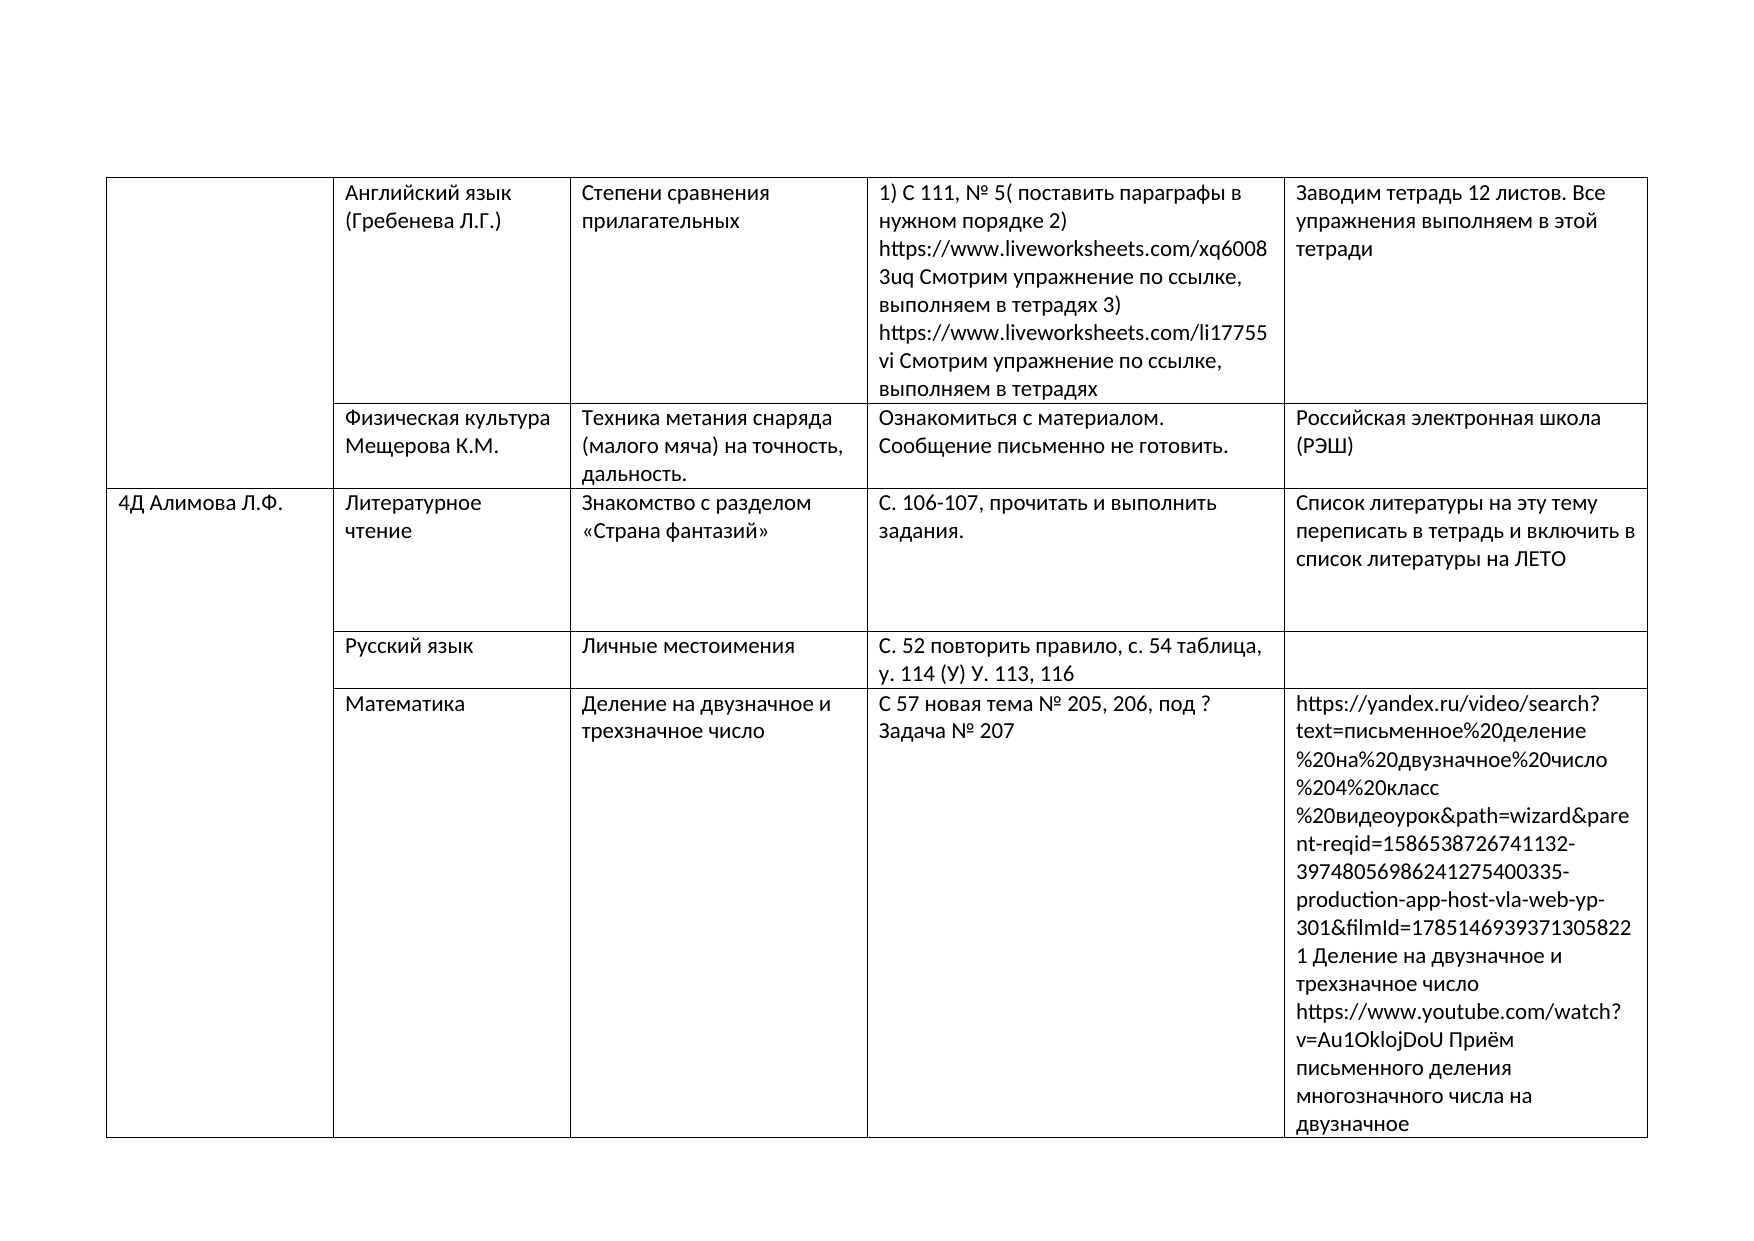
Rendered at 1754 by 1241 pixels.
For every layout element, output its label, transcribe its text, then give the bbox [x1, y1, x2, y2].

table_cell Заводим тетрадь 12 листов. Все упражнения выполняем в этой тетради [1285, 178, 1647, 402]
table_cell Ознакомиться с материалом. Сообщение письменно не готовить. [868, 404, 1284, 487]
table_cell Деление на двузначное и трехзначное число [571, 689, 867, 1137]
table_cell Физическая культура Мещерова К.М. [334, 404, 570, 487]
table_cell С. 52 повторить правило, с. 54 таблица, у. 114 (У) У. 113, 116 [868, 632, 1284, 688]
table_cell Знакомство с разделом «Страна фантазий» [571, 489, 867, 631]
table_cell Российская электронная школа (РЭШ) [1285, 404, 1647, 487]
table_cell С 57 новая тема № 205, 206, под ? Задача № 207 [868, 689, 1284, 1137]
table_cell 4Д Алимова Л.Ф. [107, 489, 333, 1137]
table_cell Математика [334, 689, 570, 1137]
table_cell Английский язык (Гребенева Л.Г.) [334, 178, 570, 402]
table_cell 1) С 111, № 5( поставить параграфы в нужном порядке 2) https://www.liveworksheets.com/xq60083uq Смотрим упражнение по ссылке, выполняем в тетрадях 3) https://www.liveworksheets.com/li17755vi Смотрим упражнение по ссылке, выполняем в тетрадях [868, 178, 1284, 402]
table_cell Список литературы на эту тему переписать в тетрадь и включить в список литературы на ЛЕТО [1285, 489, 1647, 631]
table_cell Техника метания снаряда (малого мяча) на точность, дальность. [571, 404, 867, 487]
table_cell Личные местоимения [571, 632, 867, 688]
table_cell https://yandex.ru/video/search?text=письменное%20деление%20на%20двузначное%20число%204%20класс%20видеоурок&path=wizard&parent-reqid=1586538726741132-39748056986241275400335-production-app-host-vla-web-yp-301&filmId=17851469393713058221 Деление на двузначное и трехзначное число https://www.youtube.com/watch?v=Au1OklojDoU Приём письменного деления многозначного числа на двузначное [1285, 689, 1647, 1137]
table_cell [1285, 632, 1647, 688]
table_cell Степени сравнения прилагательных [571, 178, 867, 402]
table_cell С. 106-107, прочитать и выполнить задания. [868, 489, 1284, 631]
table_cell Литературное чтение [334, 489, 570, 631]
table_cell Русский язык [334, 632, 570, 688]
